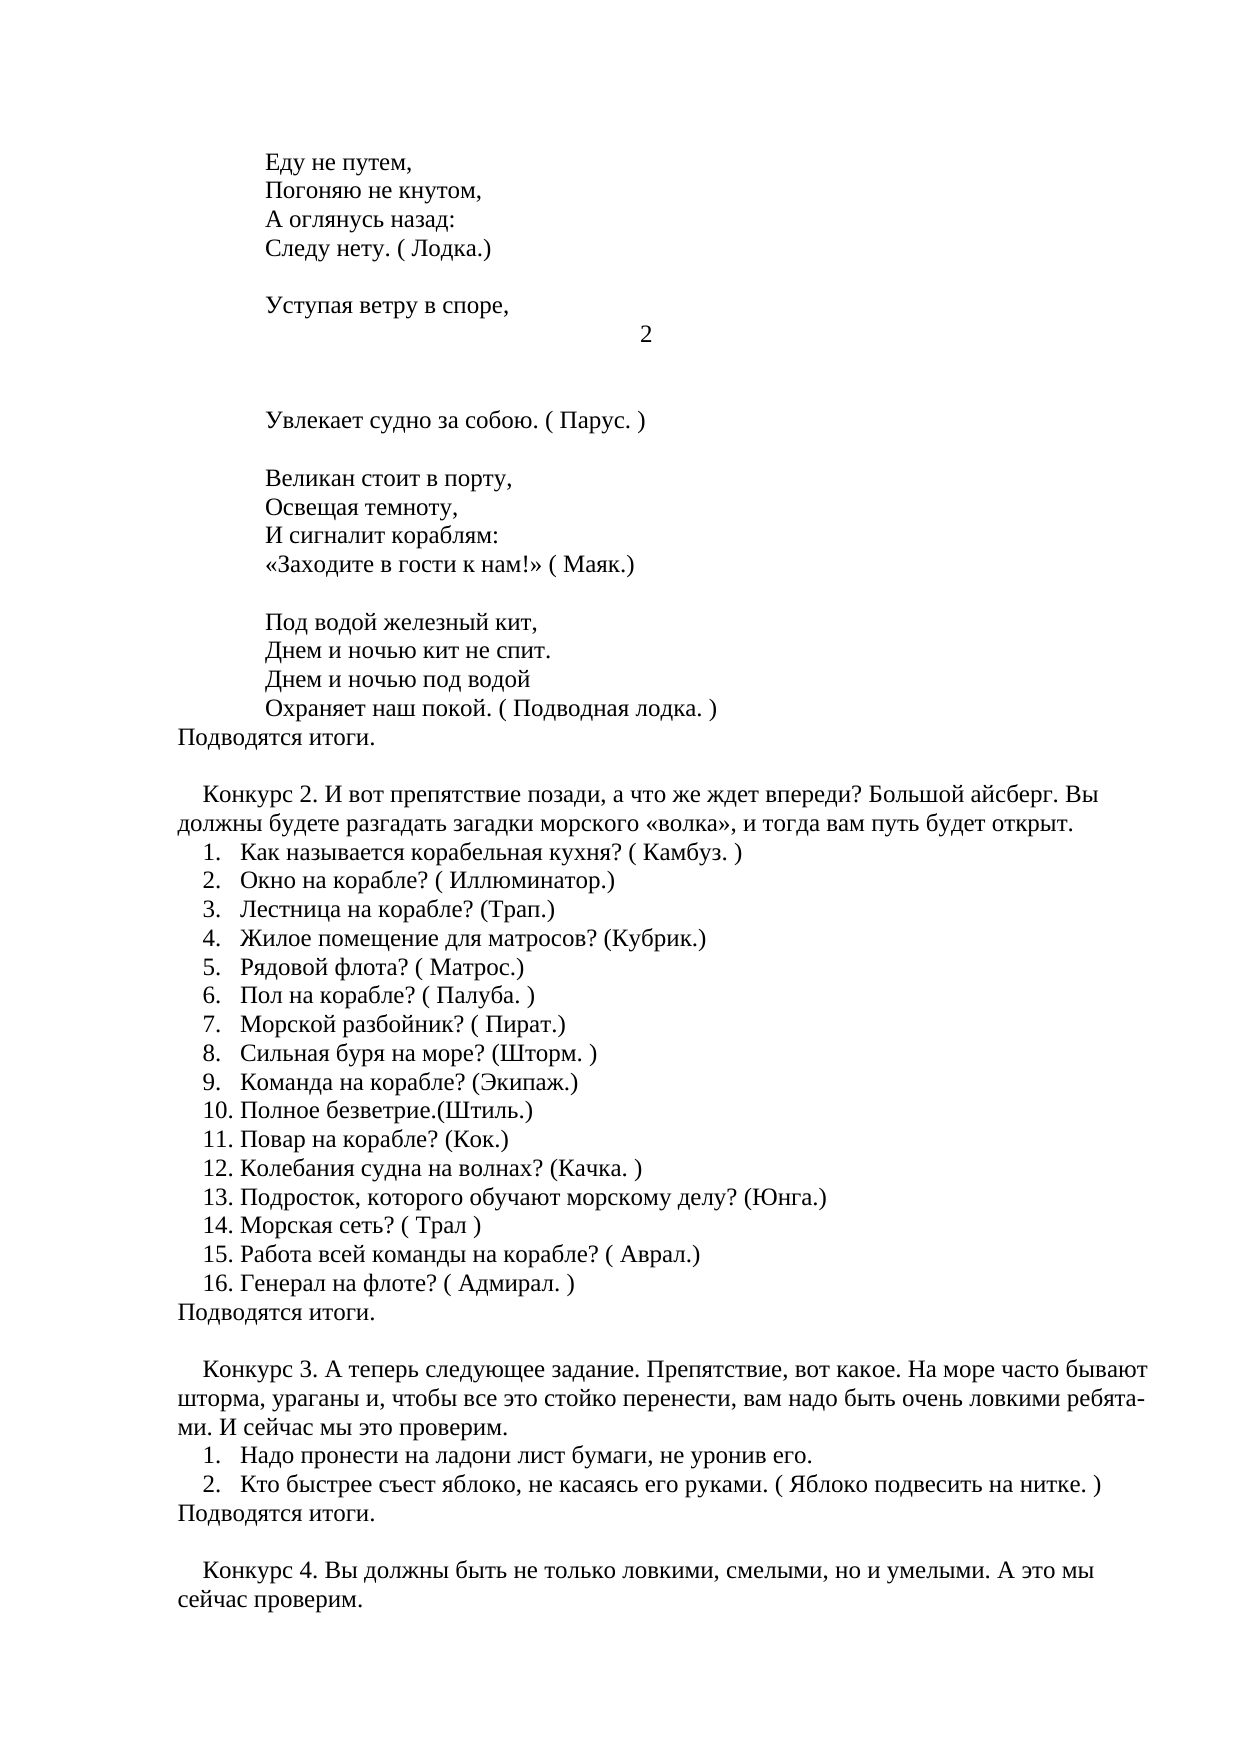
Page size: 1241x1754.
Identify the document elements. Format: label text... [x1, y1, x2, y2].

text Увлекает судно за собою. ( Парус. ) [177, 406, 1152, 434]
text Еду не путем, [177, 147, 1152, 176]
list Морской разбойник? ( Пират.) [202, 1009, 1152, 1038]
text И сигналит кораблям: [177, 521, 1152, 549]
list Как называется корабельная кухня? ( Камбуз. ) [202, 837, 1152, 866]
text А оглянусь назад: [177, 204, 1152, 233]
list Рядовой флота? ( Матрос.) [202, 952, 1152, 981]
text Следу нету. ( Лодка.) [177, 233, 1152, 262]
text Под водой железный кит, [177, 607, 1152, 636]
list Работа всей команды на корабле? ( Аврал.) [202, 1239, 1152, 1268]
list Полное безветрие.(Штиль.) [202, 1096, 1152, 1124]
list Окно на корабле? ( Иллюминатор.) [202, 866, 1152, 894]
list Сильная буря на море? (Шторм. ) [202, 1038, 1152, 1067]
text ми. И сейчас мы это проверим. [177, 1412, 1152, 1441]
list Колебания судна на волнах? (Качка. ) [202, 1153, 1152, 1182]
text Подводятся итоги. [177, 722, 1152, 751]
text Погоняю не кнутом, [177, 176, 1152, 204]
list Команда на корабле? (Экипаж.) [202, 1067, 1152, 1096]
list Лестница на корабле? (Трап.) [202, 894, 1152, 923]
text Днем и ночью кит не спит. [177, 636, 1152, 664]
text Конкурс 4. Вы должны быть не только ловкими, смелыми, но и умелыми. А это мы сейчас проверим. [177, 1556, 1152, 1613]
text «Заходите в гости к нам!» ( Маяк.) [177, 549, 1152, 578]
list Жилое помещение для матросов? (Кубрик.) [202, 923, 1152, 952]
text Великан стоит в порту, [177, 463, 1152, 492]
text Уступая ветру в споре, [177, 291, 1152, 319]
text Освещая темноту, [177, 492, 1152, 521]
list Морская сеть? ( Трал ) [202, 1211, 1152, 1239]
list Кто быстрее съест яблоко, не касаясь его руками. ( Яблоко подвесить на нитке. ) [202, 1469, 1152, 1498]
text Охраняет наш покой. ( Подводная лодка. ) [177, 693, 1152, 722]
text Днем и ночью под водой [177, 664, 1152, 693]
list Подросток, которого обучают морскому делу? (Юнга.) [202, 1182, 1152, 1211]
list Пол на корабле? ( Палуба. ) [202, 981, 1152, 1009]
list Генерал на флоте? ( Адмирал. ) [202, 1268, 1152, 1297]
text Конкурс 3. А теперь следующее задание. Препятствие, вот какое. На море часто бывают шторма, ураганы и, чтобы все это стойко перенести, вам надо быть очень ловкими ребята- [177, 1354, 1152, 1412]
text Подводятся итоги. [177, 1297, 1152, 1326]
list Надо пронести на ладони лист бумаги, не уронив его. [202, 1441, 1152, 1469]
text 2 [177, 319, 1152, 348]
text Конкурс 2. И вот препятствие позади, а что же ждет впереди? Большой айсберг. Вы должны будете разгадать загадки морского «волка», и тогда вам путь будет открыт. [177, 779, 1152, 837]
text Подводятся итоги. [177, 1498, 1152, 1527]
list Повар на корабле? (Кок.) [202, 1124, 1152, 1153]
